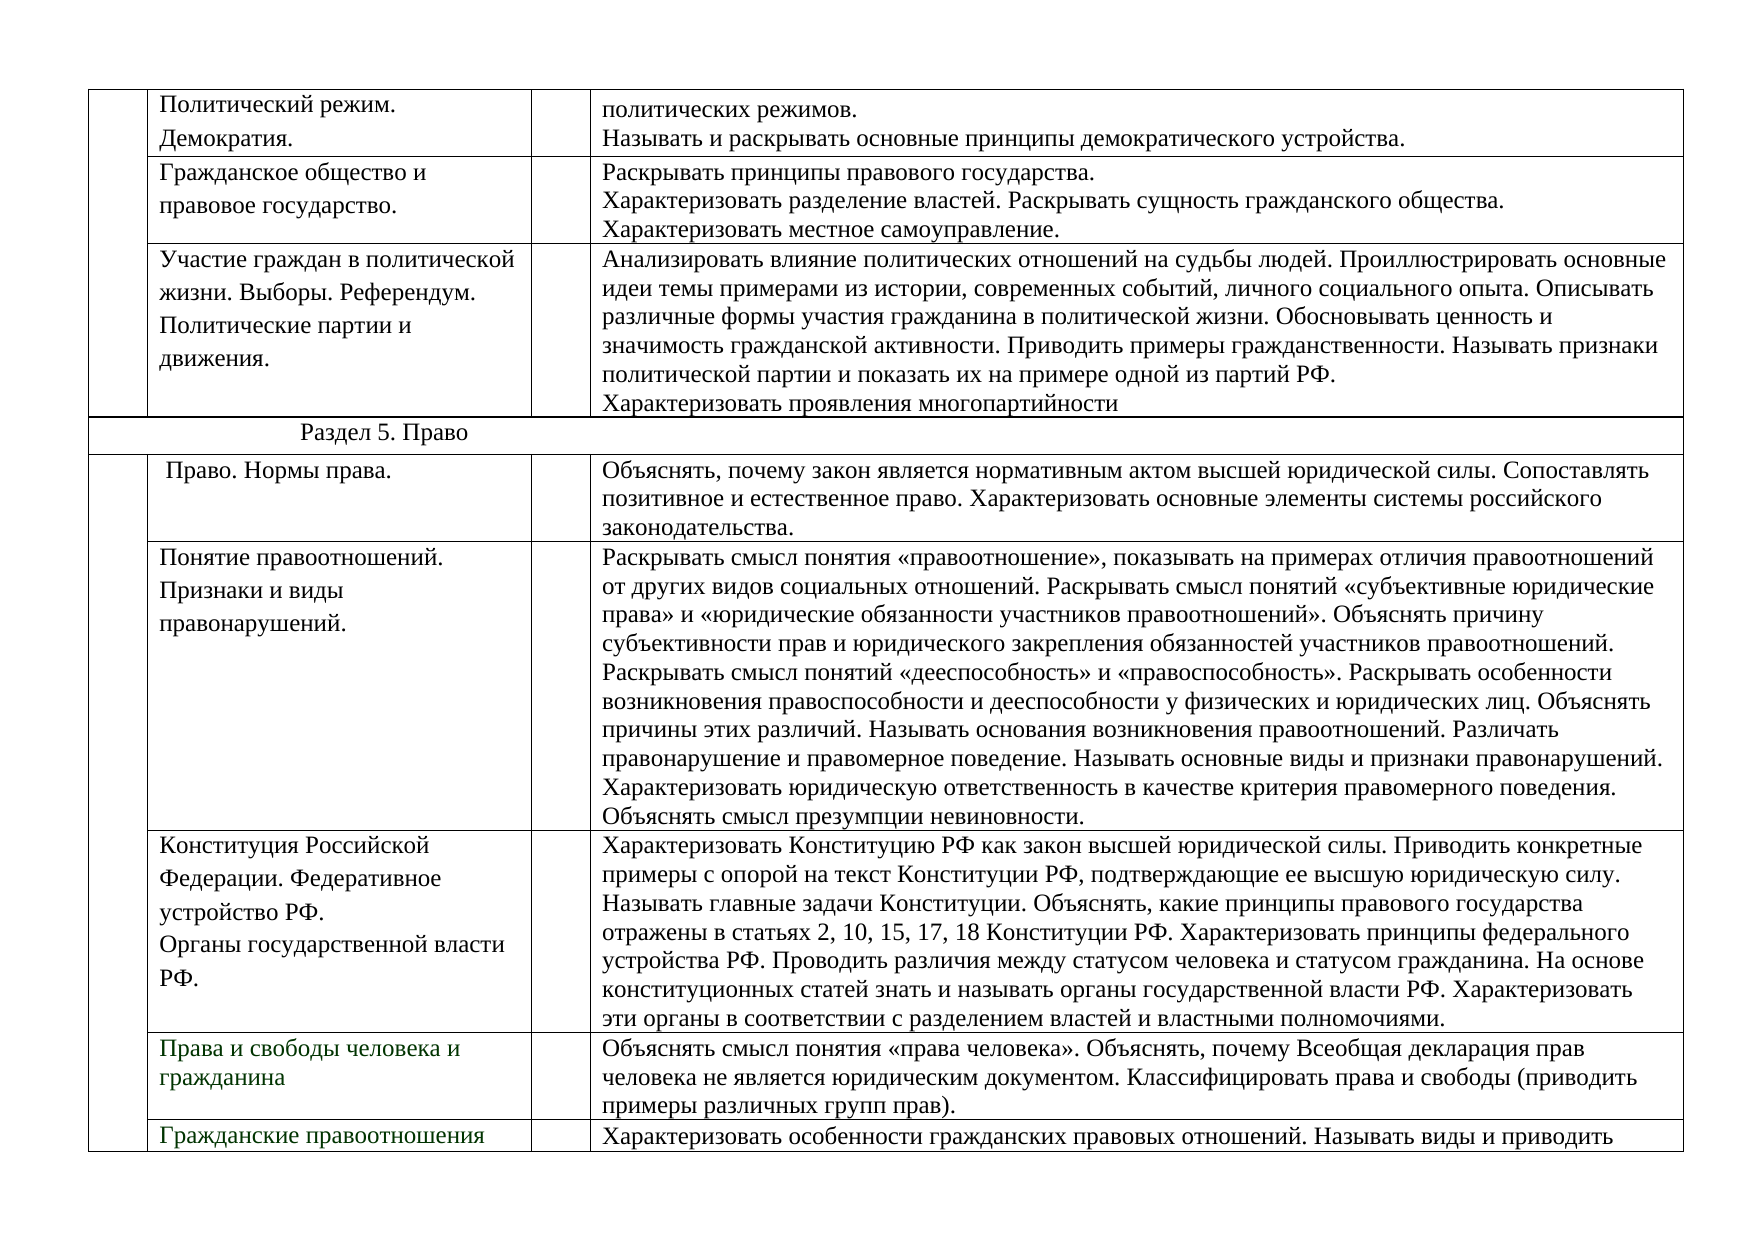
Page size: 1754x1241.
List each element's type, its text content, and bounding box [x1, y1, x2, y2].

table_cell Раздел 5. Право [89, 418, 1683, 454]
table_cell Раскрывать смысл понятия «правоотношение», показывать на примерах отличия правоотношений от других видов социальных отношений. Раскрывать смысл понятий «субъективные юридические права» и «юридические обязанности участников правоотношений». Объяснять причину субъективности прав и юридического закрепления обязанностей участников правоотношений. Раскрывать смысл понятий «дееспособность» и «правоспособность». Раскрывать особенности возникновения правоспособности и дееспособности у физических и юридических лиц. Объяснять причины этих различий. Называть основания возникновения правоотношений. Различать правонарушение и правомерное поведение. Называть основные виды и признаки правонарушений. Характеризовать юридическую ответственность в качестве критерия правомерного поведения. Объяснять смысл презумпции невиновности. [591, 542, 1683, 829]
table_cell Конституция Российской Федерации. Федеративное устройство РФ. Органы государственной власти РФ. [148, 831, 531, 1032]
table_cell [148, 90, 531, 156]
table_cell [89, 455, 147, 1151]
table_cell Участие граждан в политической жизни. Выборы. Референдум. Политические партии и движения. [148, 244, 531, 416]
table_cell [532, 831, 590, 1032]
table_cell Права и свободы человека и гражданина [148, 1033, 531, 1119]
table_cell Характеризовать Конституцию РФ как закон высшей юридической силы. Приводить конкретные примеры с опорой на текст Конституции РФ, подтверждающие ее высшую юридическую силу. Называть главные задачи Конституции. Объяснять, какие принципы правового государства отражены в статьях 2, 10, 15, 17, 18 Конституции РФ. Характеризовать принципы федерального устройства РФ. Проводить различия между статусом человека и статусом гражданина. На основе конституционных статей знать и называть органы государственной власти РФ. Характеризовать эти органы в соответствии с разделением властей и властными полномочиями. [591, 831, 1683, 1032]
table_cell [532, 1033, 590, 1119]
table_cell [148, 1120, 531, 1151]
table_cell Анализировать влияние политических отношений на судьбы людей. Проиллюстрировать основные идеи темы примерами из истории, современных событий, личного социального опыта. Описывать различные формы участия гражданина в политической жизни. Обосновывать ценность и значимость гражданской активности. Приводить примеры гражданственности. Называть признаки политической партии и показать их на примере одной из партий РФ. Характеризовать проявления многопартийности [591, 244, 1683, 416]
table_cell [532, 542, 590, 829]
table_cell [532, 1120, 590, 1151]
table_cell Объяснять смысл понятия «права человека». Объяснять, почему Всеобщая декларация прав человека не является юридическим документом. Классифицировать права и свободы (приводить примеры различных групп прав). [591, 1033, 1683, 1119]
table_cell Объяснять, почему закон является нормативным актом высшей юридической силы. Сопоставлять позитивное и естественное право. Характеризовать основные элементы системы российского законодательства. [591, 455, 1683, 541]
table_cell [591, 1120, 1683, 1151]
table_cell [532, 244, 590, 416]
table_cell Понятие правоотношений. Признаки и виды правонарушений. [148, 542, 531, 829]
table_cell Гражданское общество и правовое государство. [148, 157, 531, 243]
table_cell [532, 455, 590, 541]
table_cell [532, 157, 590, 243]
table_cell [532, 90, 590, 156]
table_cell Раскрывать принципы правового государства. Характеризовать разделение властей. Раскрывать сущность гражданского общества. Характеризовать местное самоуправление. [591, 157, 1683, 243]
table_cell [591, 90, 1683, 156]
table_cell Право. Нормы права. [148, 455, 531, 541]
